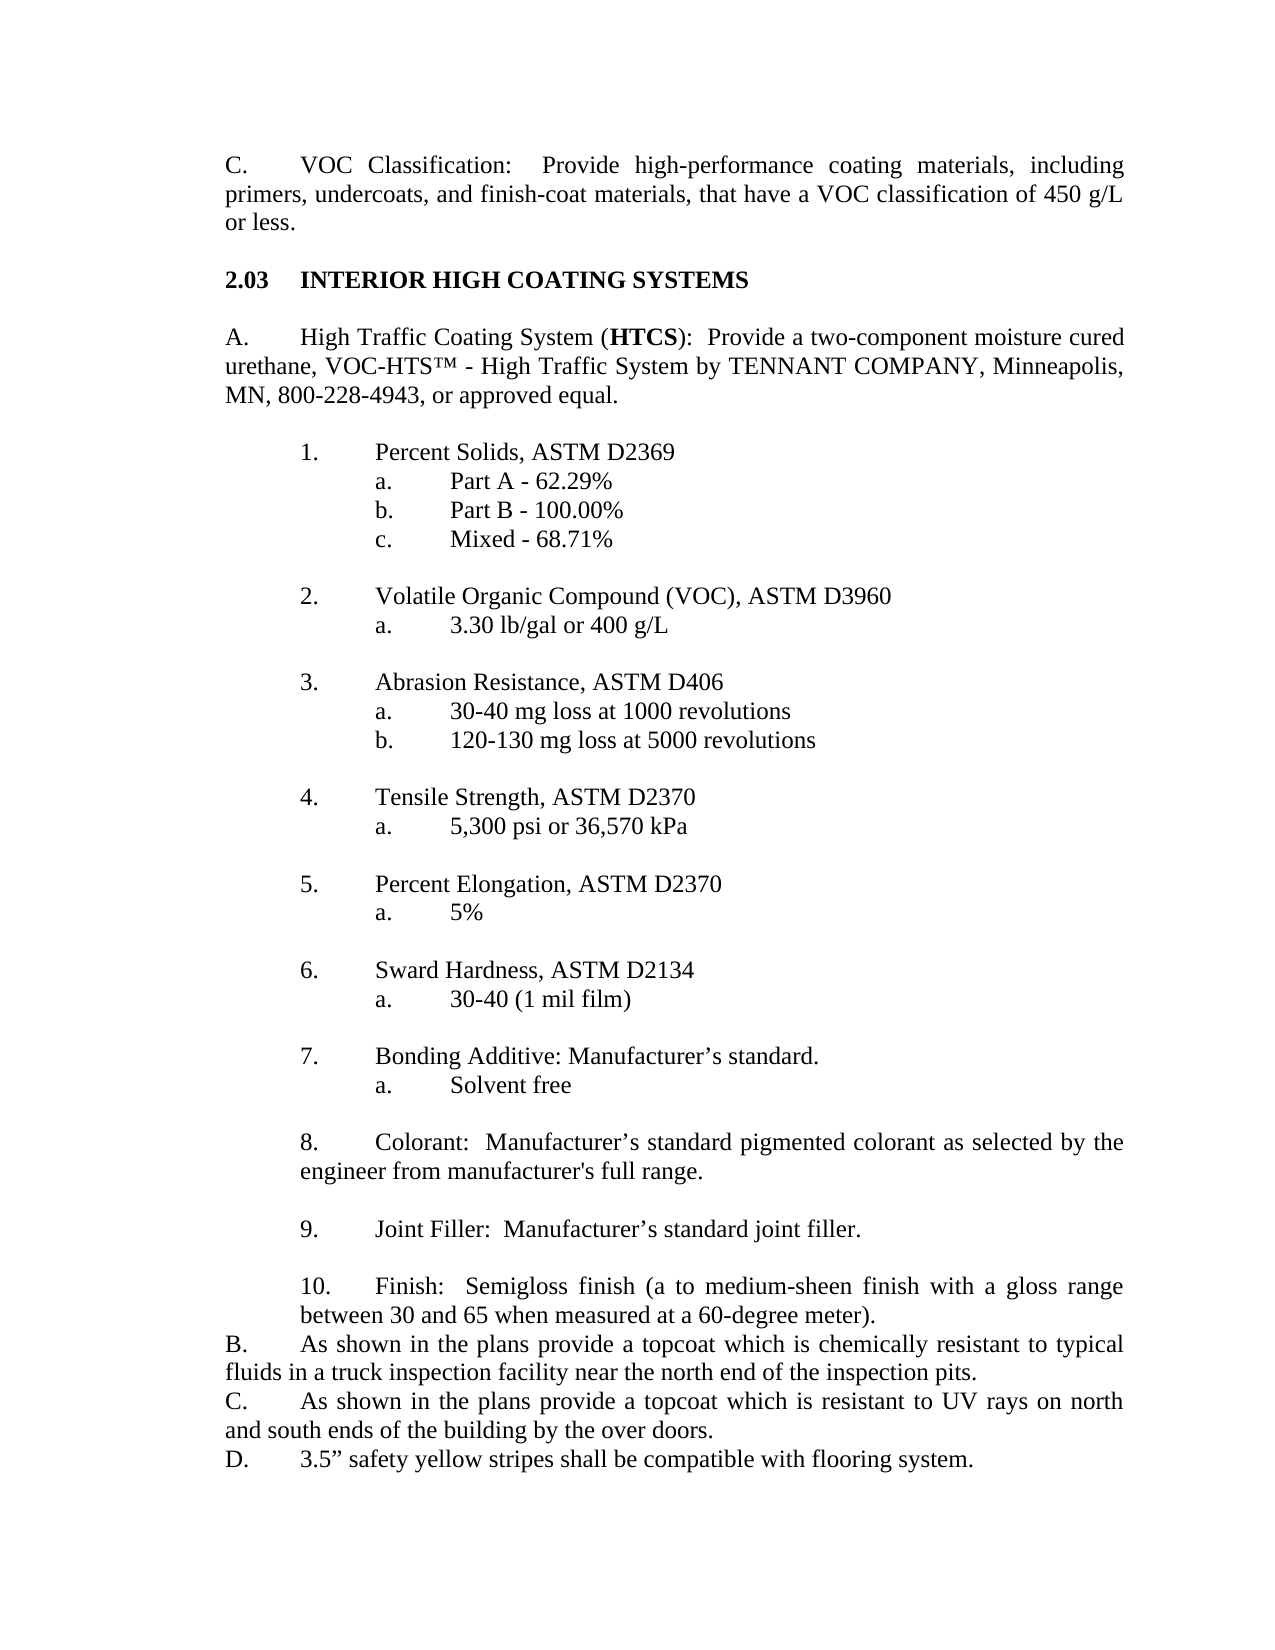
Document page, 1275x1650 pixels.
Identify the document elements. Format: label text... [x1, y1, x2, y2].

text A. High Traffic Coating System (HTCS): Provide a two-component moisture cured urethane, VOC-HTS™ - High Traffic System by TENNANT COMPANY, Minneapolis, MN, 800-228-4943, or approved equal. [225, 322, 1125, 409]
text a. 30-40 mg loss at 1000 revolutions [375, 696, 1125, 725]
text 7. Bonding Additive: Manufacturer’s standard. [300, 1041, 1125, 1070]
text 6. Sward Hardness, ASTM D2134 [300, 955, 1125, 984]
text C. As shown in the plans provide a topcoat which is resistant to UV rays on north and south ends of the building by the over doors. [225, 1386, 1125, 1444]
text B. As shown in the plans provide a topcoat which is chemically resistant to typical fluids in a truck inspection facility near the north end of the inspection pits. [225, 1329, 1125, 1386]
text 4. Tensile Strength, ASTM D2370 [300, 782, 1125, 811]
text 3. Abrasion Resistance, ASTM D406 [300, 667, 1125, 696]
text 1. Percent Solids, ASTM D2369 [300, 437, 1125, 466]
text 9. Joint Filler: Manufacturer’s standard joint filler. [300, 1214, 1125, 1242]
text a. 5,300 psi or 36,570 kPa [375, 811, 1125, 840]
text D. 3.5” safety yellow stripes shall be compatible with flooring system. [225, 1444, 1125, 1472]
text 2. Volatile Organic Compound (VOC), ASTM D3960 [300, 581, 1125, 610]
text c. Mixed - 68.71% [375, 524, 1125, 552]
text 5. Percent Elongation, ASTM D2370 [300, 869, 1125, 897]
text 10. Finish: Semigloss finish (a to medium-sheen finish with a gloss range between 30 and 65 when measured at a 60-degree meter). [300, 1271, 1125, 1329]
text C. VOC Classification: Provide high-performance coating materials, including primers, undercoats, and finish-coat materials, that have a VOC classification of 450 g/L or less. [225, 150, 1125, 236]
text a. Solvent free [375, 1070, 1125, 1099]
text a. 5% [375, 897, 1125, 926]
text 8. Colorant: Manufacturer’s standard pigmented colorant as selected by the engineer from manufacturer's full range. [300, 1127, 1125, 1185]
text b. 120-130 mg loss at 5000 revolutions [375, 725, 1125, 754]
text a. 30-40 (1 mil film) [375, 984, 1125, 1012]
text a. Part A - 62.29% [375, 466, 1125, 495]
text 2.03 INTERIOR HIGH COATING SYSTEMS [225, 265, 1125, 294]
text a. 3.30 lb/gal or 400 g/L [375, 610, 1125, 639]
text b. Part B - 100.00% [375, 495, 1125, 524]
